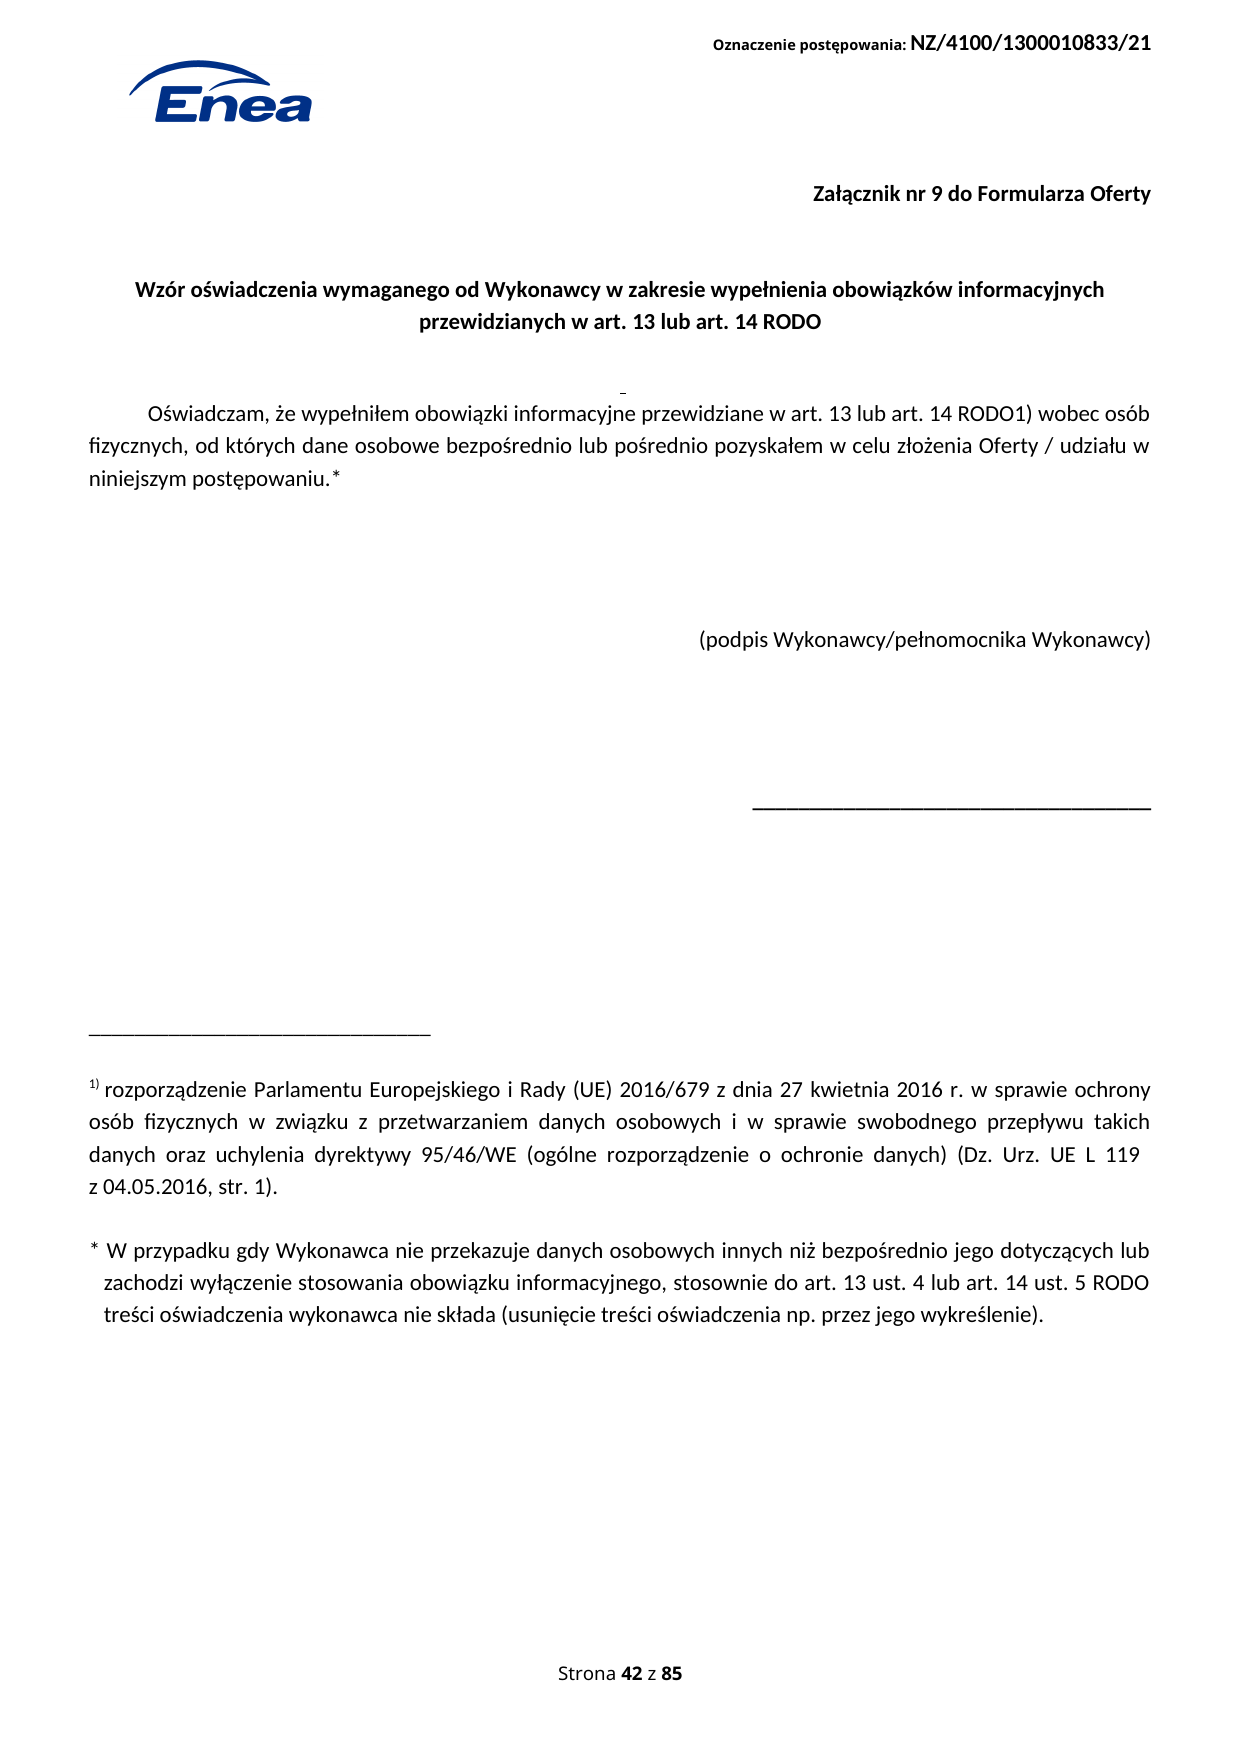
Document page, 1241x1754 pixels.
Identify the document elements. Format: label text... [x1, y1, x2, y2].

text ______________________________ [89, 1011, 1152, 1039]
text Wzór oświadczenia wymaganego od Wykonawcy w zakresie wypełnienia obowiązków informacyjnych przewidzianych w art. 13 lub art. 14 RODO [89, 275, 1152, 335]
picture [117, 50, 324, 124]
text Oświadczam, że wypełniłem obowiązki informacyjne przewidziane w art. 13 lub art. 14 RODO1) wobec osób fizycznych, od których dane osobowe bezpośrednio lub pośrednio pozyskałem w celu złożenia Oferty / udziału w niniejszym postępowaniu.* [89, 399, 1152, 492]
text 1) rozporządzenie Parlamentu Europejskiego i Rady (UE) 2016/679 z dnia 27 kwietnia 2016 r. w sprawie ochrony osób fizycznych w związku z przetwarzaniem danych osobowych i w sprawie swobodnego przepływu takich danych oraz uchylenia dyrektywy 95/46/WE (ogólne rozporządzenie o ochronie danych) (Dz. Urz. UE L 119 z 04.05.2016, str. 1). [89, 1075, 1152, 1200]
text * W przypadku gdy Wykonawca nie przekazuje danych osobowych innych niż bezpośrednio jego dotyczących lub zachodzi wyłączenie stosowania obowiązku informacyjnego, stosownie do art. 13 ust. 4 lub art. 14 ust. 5 RODO treści oświadczenia wykonawca nie składa (usunięcie treści oświadczenia np. przez jego wykreślenie). [89, 1236, 1152, 1329]
text ___________________________________ [89, 786, 1152, 814]
text Załącznik nr 9 do Formularza Oferty [89, 179, 1152, 207]
text (podpis Wykonawcy/pełnomocnika Wykonawcy) [89, 625, 1152, 653]
